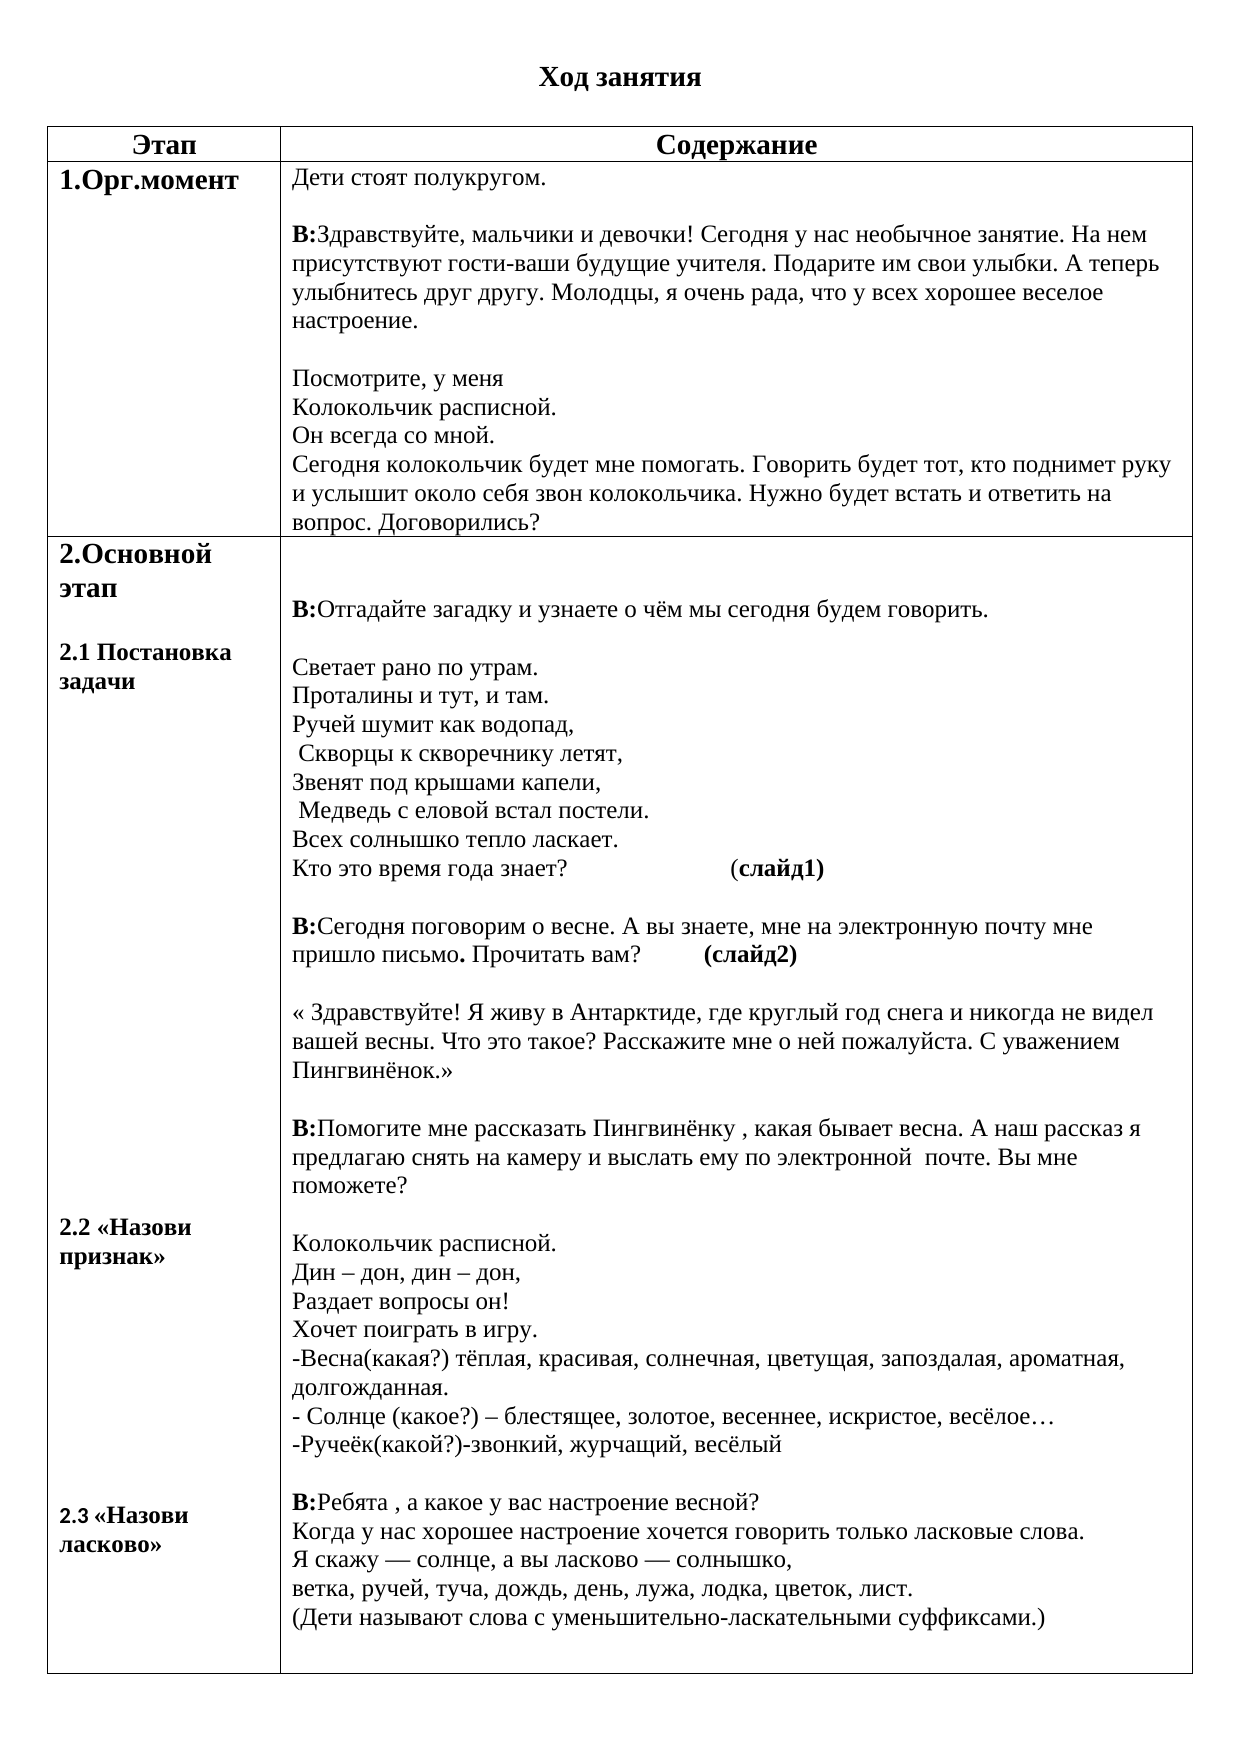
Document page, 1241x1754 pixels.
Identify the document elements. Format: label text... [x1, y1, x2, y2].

table_cell Дети стоят полукругом. В:Здравствуйте, мальчики и девочки! Сегодня у нас необычное занятие. На нем присутствуют гости-ваши будущие учителя. Подарите им свои улыбки. А теперь улыбнитесь друг другу. Молодцы, я очень рада, что у всех хорошее веселое настроение. Посмотрите, у меня Колокольчик расписной. Он всегда со мной. Сегодня колокольчик будет мне помогать. Говорить будет тот, кто поднимет руку и услышит около себя звон колокольчика. Нужно будет встать и ответить на вопрос. Договорились? [281, 162, 1192, 536]
text Ход занятия [59, 59, 1181, 93]
table_header Содержание [281, 127, 1192, 161]
table_cell 1.Орг.момент [48, 162, 280, 536]
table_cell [48, 537, 280, 1672]
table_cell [281, 537, 1192, 1672]
table_header Этап [48, 127, 280, 161]
